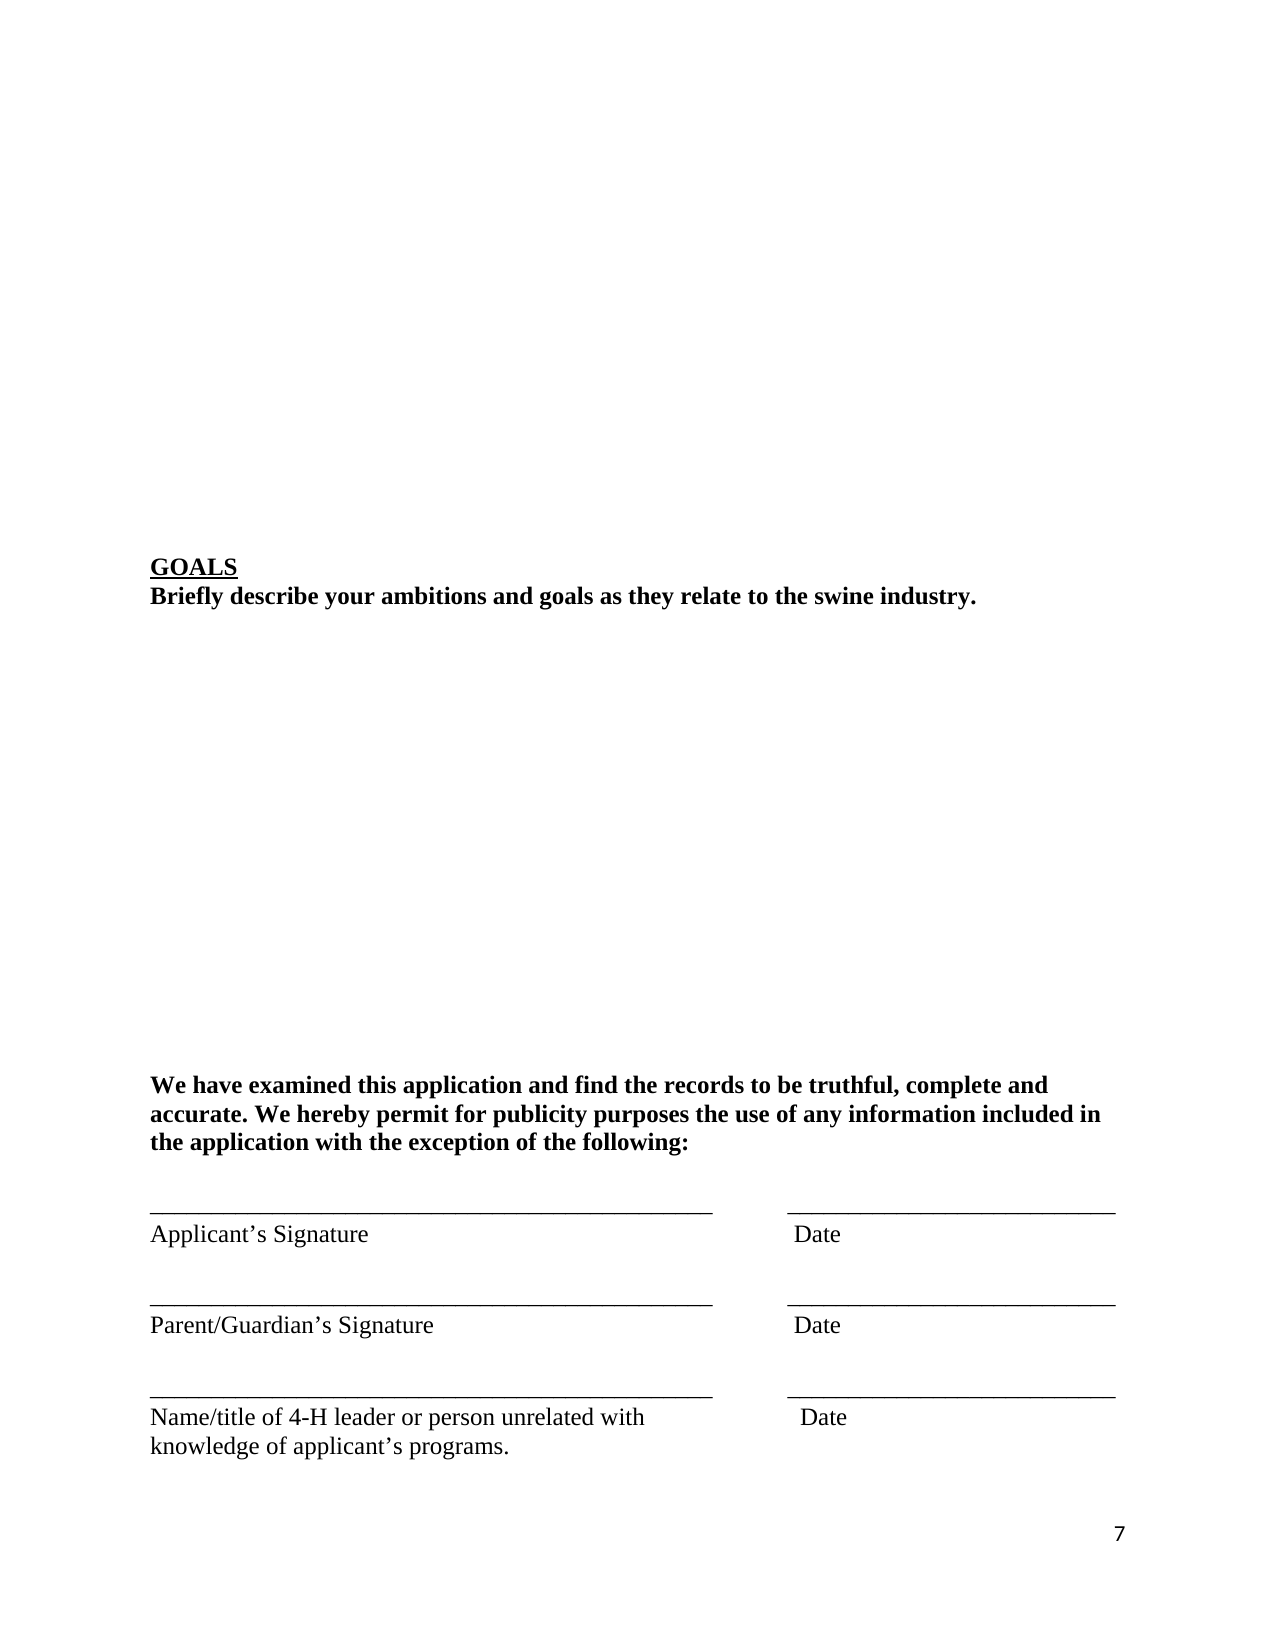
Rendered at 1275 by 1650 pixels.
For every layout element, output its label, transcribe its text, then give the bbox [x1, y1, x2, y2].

text Briefly describe your ambitions and goals as they relate to the swine industry. [150, 581, 1125, 610]
text Parent/Guardian’s Signature Date [150, 1311, 1125, 1339]
text We have examined this application and find the records to be truthful, complete and accurate. We hereby permit for publicity purposes the use of any information included in the application with the exception of the following: [150, 1070, 1125, 1156]
text Name/title of 4-H leader or person unrelated with Date [150, 1402, 1125, 1431]
text knowledge of applicant’s programs. [150, 1431, 1125, 1460]
text Applicant’s Signature Date [150, 1219, 1125, 1248]
text GOALS [150, 552, 1125, 581]
